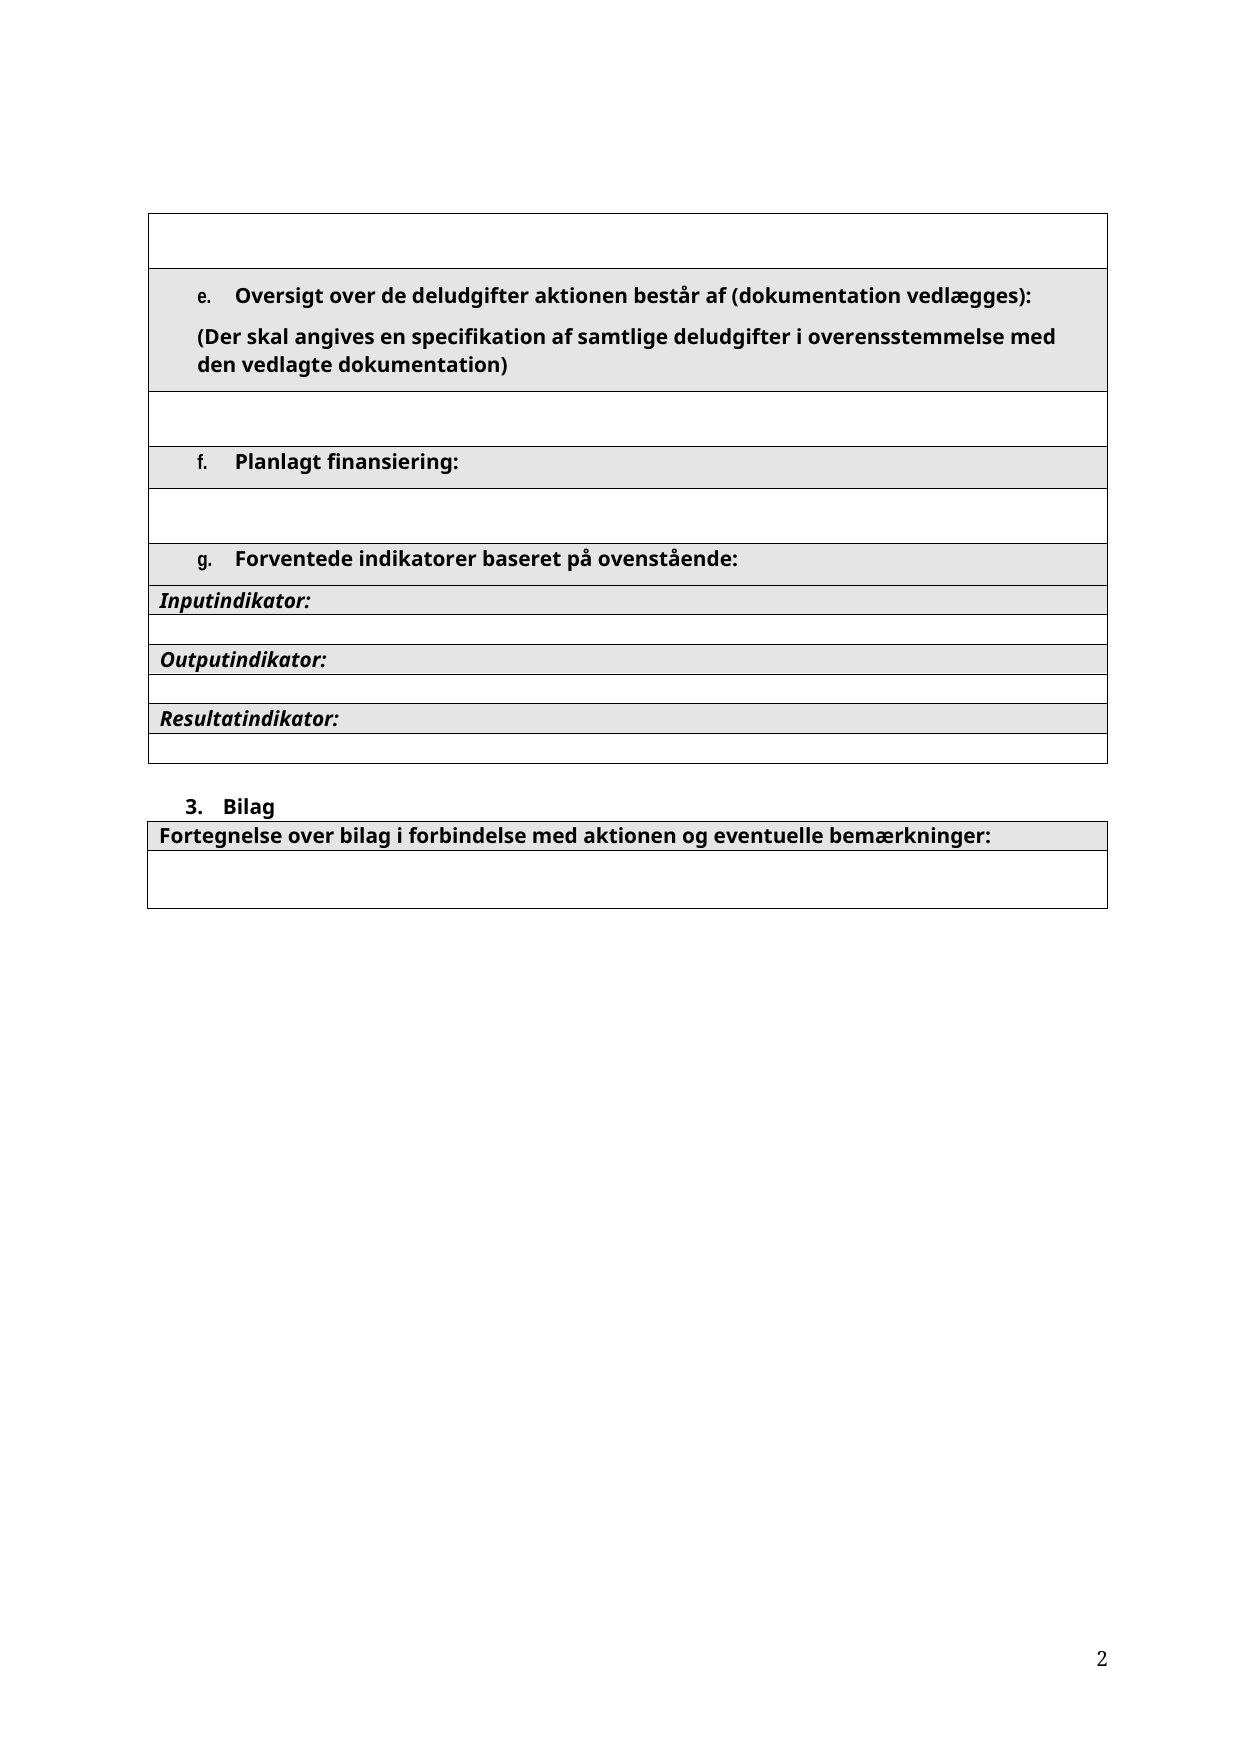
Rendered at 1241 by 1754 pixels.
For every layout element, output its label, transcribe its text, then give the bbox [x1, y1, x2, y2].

table_cell [149, 214, 1107, 267]
table_cell [149, 675, 1107, 703]
table_cell Forventede indikatorer baseret på ovenstående: [149, 544, 1107, 585]
table_cell [149, 734, 1107, 763]
table_cell [149, 615, 1107, 644]
table_cell [149, 392, 1107, 446]
table_header Fortegnelse over bilag i forbindelse med aktionen og eventuelle bemærkninger: [148, 822, 1107, 850]
table_cell [148, 851, 1107, 908]
table_cell Outputindikator: [149, 645, 1107, 673]
table_cell Inputindikator: [149, 586, 1107, 614]
table_cell Oversigt over de deludgifter aktionen består af (dokumentation vedlægges): (Der skal angives en specifikation af samtlige deludgifter i overensstemmelse med den vedlagte dokumentation) [149, 269, 1107, 391]
table_cell [149, 489, 1107, 543]
list Bilag [185, 792, 1107, 821]
table_cell Resultatindikator: [149, 704, 1107, 733]
table_cell Planlagt finansiering: [149, 447, 1107, 488]
